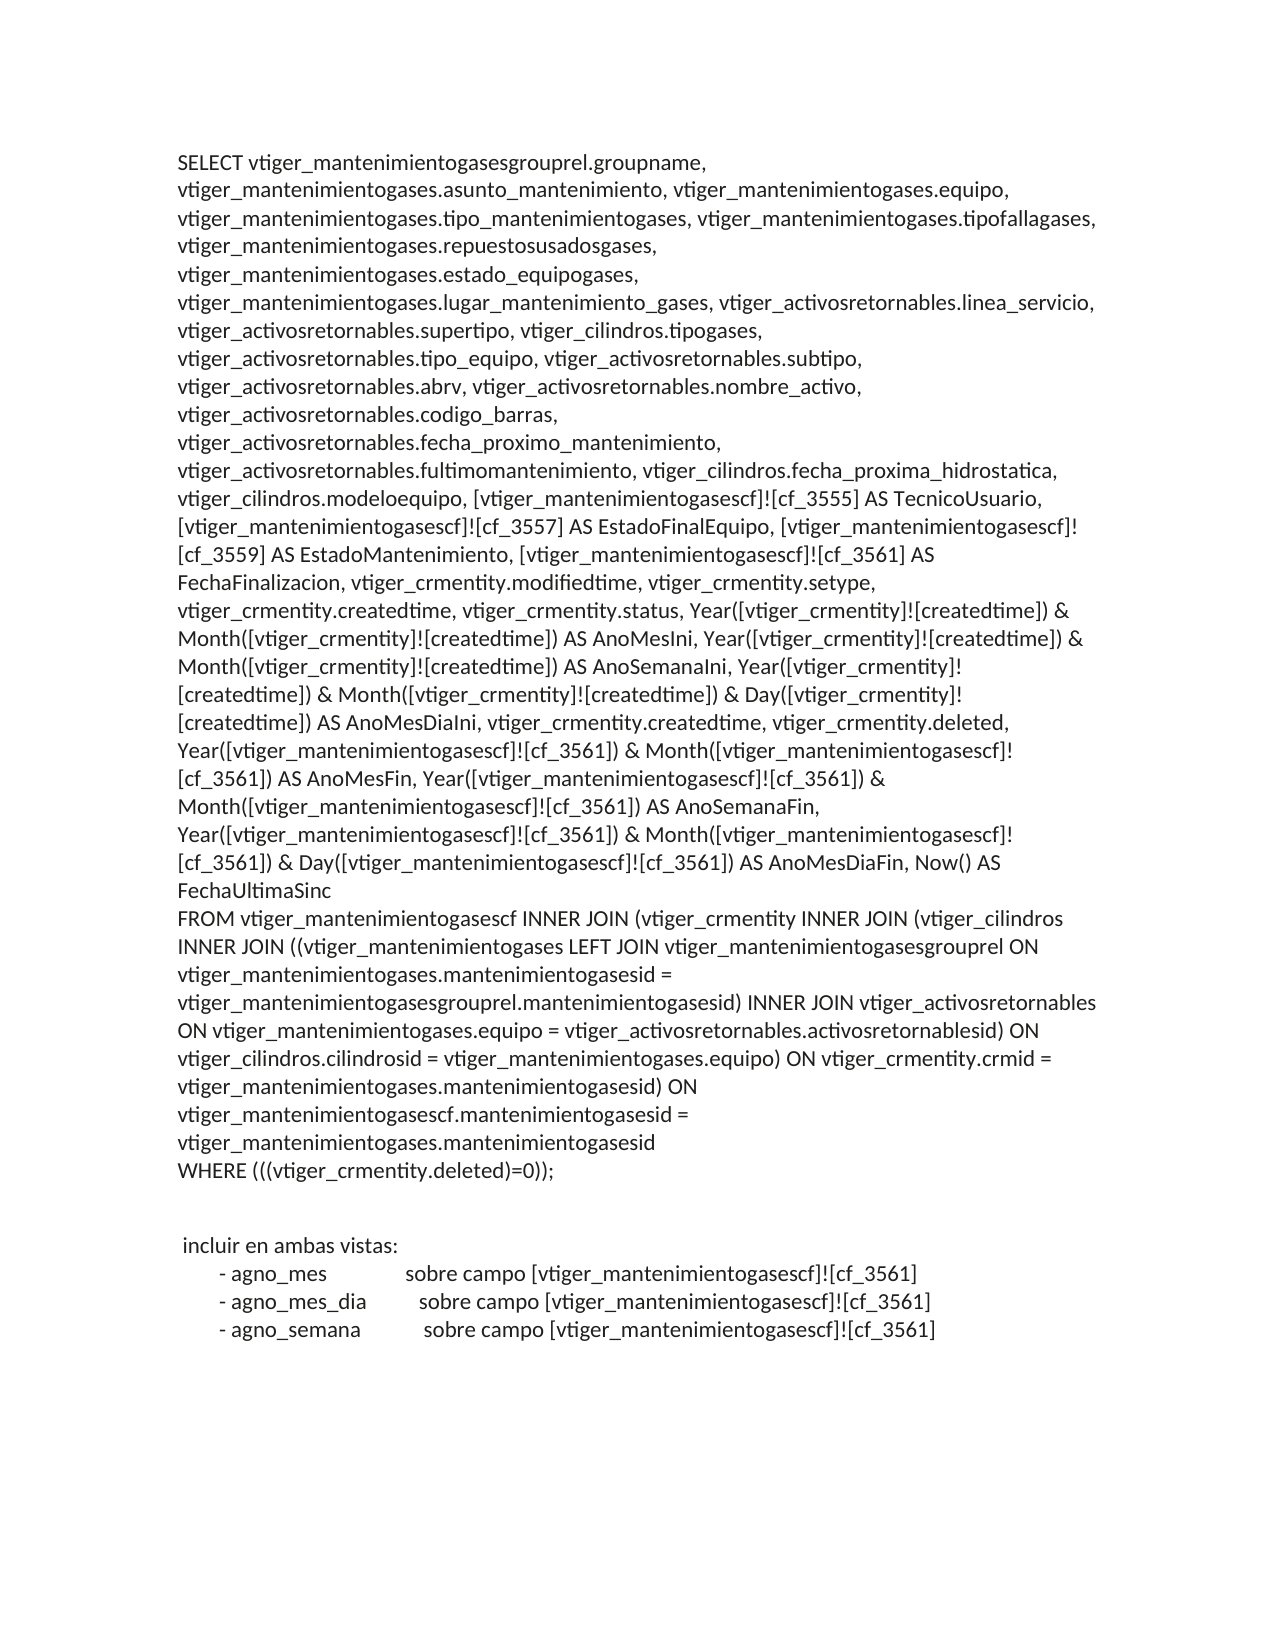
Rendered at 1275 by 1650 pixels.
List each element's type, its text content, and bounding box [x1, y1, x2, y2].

text - agno_semana sobre campo [vtiger_mantenimientogasescf]![cf_3561] [177, 1315, 1098, 1343]
text FROM vtiger_mantenimientogasescf INNER JOIN (vtiger_crmentity INNER JOIN (vtiger_cilindros INNER JOIN ((vtiger_mantenimientogases LEFT JOIN vtiger_mantenimientogasesgrouprel ON vtiger_mantenimientogases.mantenimientogasesid = vtiger_mantenimientogasesgrouprel.mantenimientogasesid) INNER JOIN vtiger_activosretornables ON vtiger_mantenimientogases.equipo = vtiger_activosretornables.activosretornablesid) ON vtiger_cilindros.cilindrosid = vtiger_mantenimientogases.equipo) ON vtiger_crmentity.crmid = vtiger_mantenimientogases.mantenimientogasesid) ON vtiger_mantenimientogasescf.mantenimientogasesid = vtiger_mantenimientogases.mantenimientogasesid [177, 904, 1098, 1156]
text - agno_mes_dia sobre campo [vtiger_mantenimientogasescf]![cf_3561] [177, 1287, 1098, 1315]
text SELECT vtiger_mantenimientogasesgrouprel.groupname, vtiger_mantenimientogases.asunto_mantenimiento, vtiger_mantenimientogases.equipo, vtiger_mantenimientogases.tipo_mantenimientogases, vtiger_mantenimientogases.tipofallagases, vtiger_mantenimientogases.repuestosusadosgases, vtiger_mantenimientogases.estado_equipogases, vtiger_mantenimientogases.lugar_mantenimiento_gases, vtiger_activosretornables.linea_servicio, vtiger_activosretornables.supertipo, vtiger_cilindros.tipogases, vtiger_activosretornables.tipo_equipo, vtiger_activosretornables.subtipo, vtiger_activosretornables.abrv, vtiger_activosretornables.nombre_activo, vtiger_activosretornables.codigo_barras, vtiger_activosretornables.fecha_proximo_mantenimiento, vtiger_activosretornables.fultimomantenimiento, vtiger_cilindros.fecha_proxima_hidrostatica, vtiger_cilindros.modeloequipo, [vtiger_mantenimientogasescf]![cf_3555] AS TecnicoUsuario, [vtiger_mantenimientogasescf]![cf_3557] AS EstadoFinalEquipo, [vtiger_mantenimientogasescf]![cf_3559] AS EstadoMantenimiento, [vtiger_mantenimientogasescf]![cf_3561] AS FechaFinalizacion, vtiger_crmentity.modifiedtime, vtiger_crmentity.setype, vtiger_crmentity.createdtime, vtiger_crmentity.status, Year([vtiger_crmentity]![createdtime]) & Month([vtiger_crmentity]![createdtime]) AS AnoMesIni, Year([vtiger_crmentity]![createdtime]) & Month([vtiger_crmentity]![createdtime]) AS AnoSemanaIni, Year([vtiger_crmentity]![createdtime]) & Month([vtiger_crmentity]![createdtime]) & Day([vtiger_crmentity]![createdtime]) AS AnoMesDiaIni, vtiger_crmentity.createdtime, vtiger_crmentity.deleted, Year([vtiger_mantenimientogasescf]![cf_3561]) & Month([vtiger_mantenimientogasescf]![cf_3561]) AS AnoMesFin, Year([vtiger_mantenimientogasescf]![cf_3561]) & Month([vtiger_mantenimientogasescf]![cf_3561]) AS AnoSemanaFin, Year([vtiger_mantenimientogasescf]![cf_3561]) & Month([vtiger_mantenimientogasescf]![cf_3561]) & Day([vtiger_mantenimientogasescf]![cf_3561]) AS AnoMesDiaFin, Now() AS FechaUltimaSinc [177, 148, 1098, 904]
text WHERE (((vtiger_crmentity.deleted)=0)); [177, 1156, 1098, 1184]
text - agno_mes sobre campo [vtiger_mantenimientogasescf]![cf_3561] [177, 1259, 1098, 1287]
text incluir en ambas vistas: [177, 1231, 1098, 1259]
